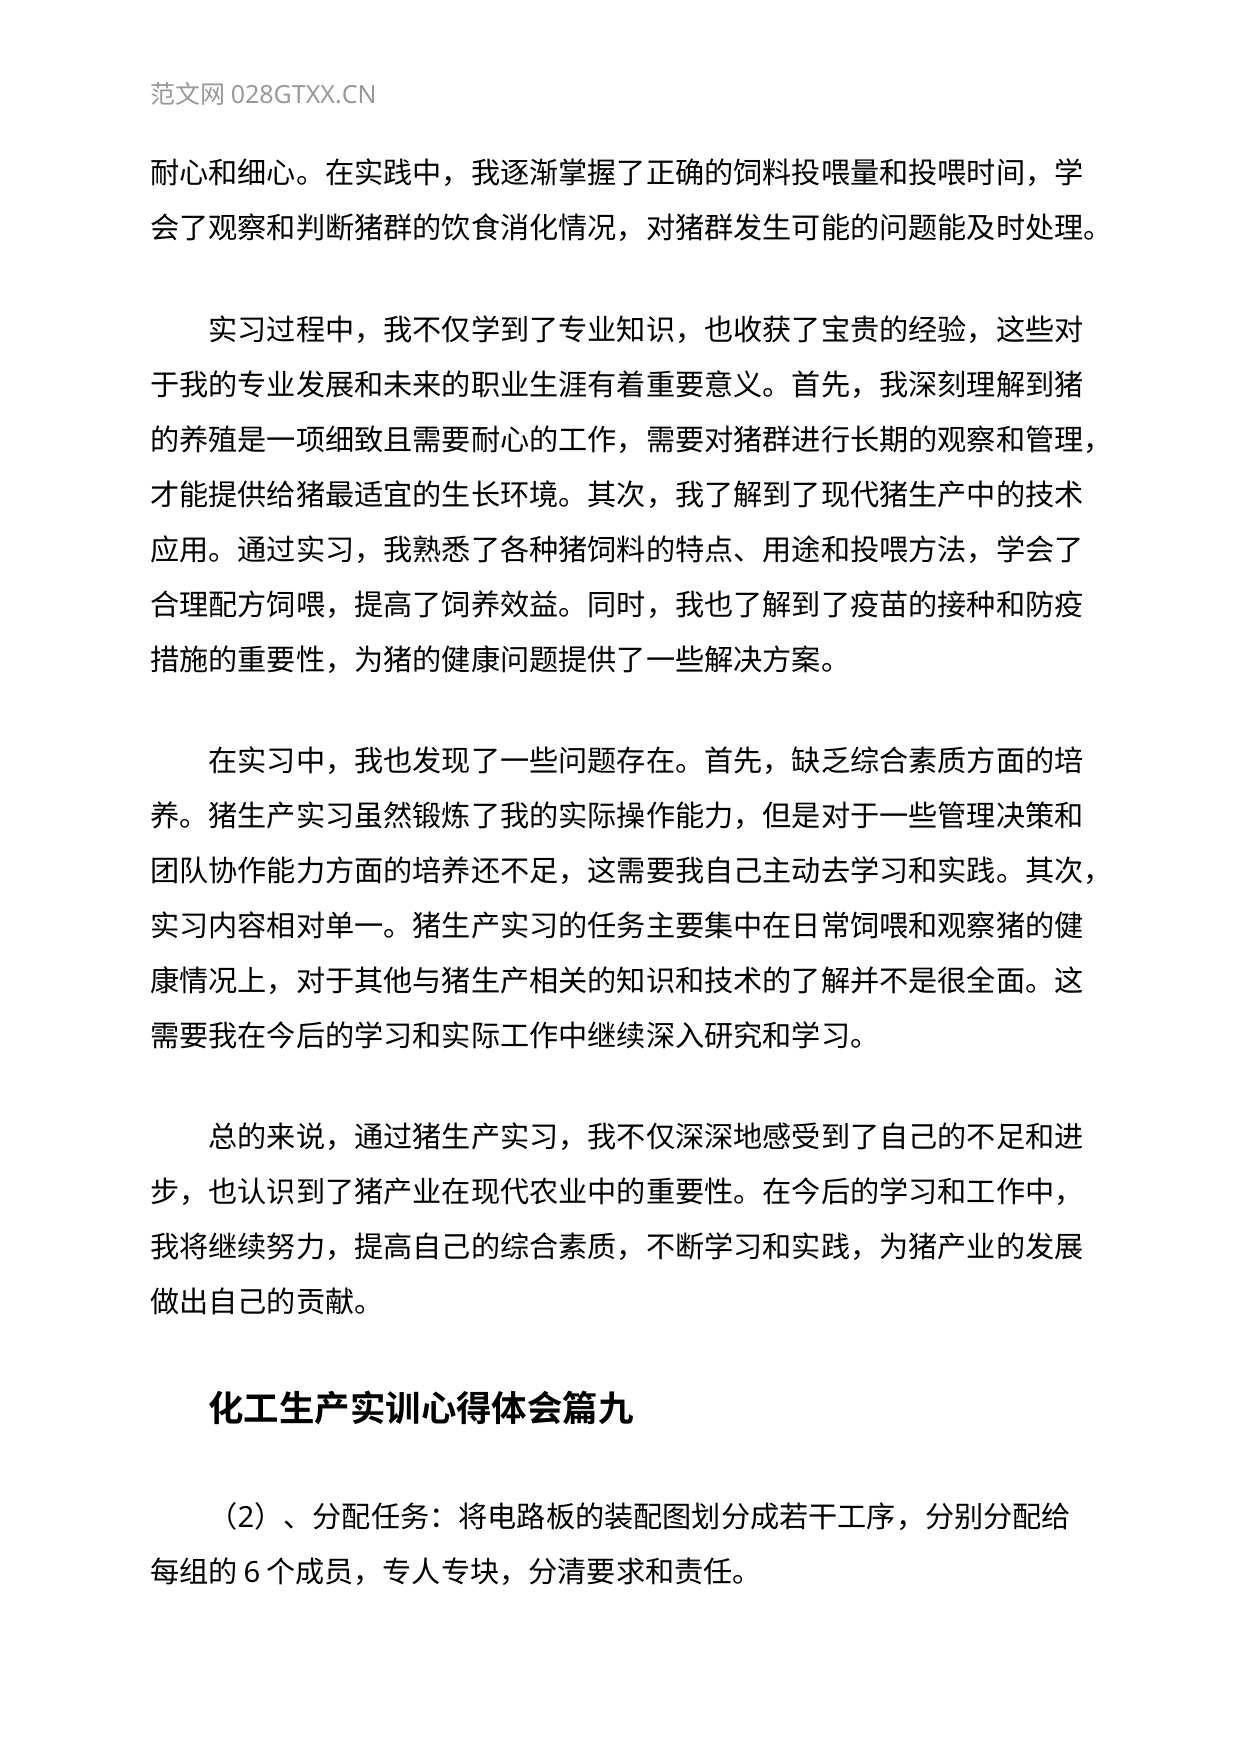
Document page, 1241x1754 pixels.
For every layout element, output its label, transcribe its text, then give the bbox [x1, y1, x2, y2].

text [150, 150, 1090, 247]
text 化工生产实训心得体会篇九 [150, 1381, 1090, 1432]
text 总的来说，通过猪生产实习，我不仅深深地感受到了自己的不足和进步，也认识到了猪产业在现代农业中的重要性。在今后的学习和工作中，我将继续努力，提高自己的综合素质，不断学习和实践，为猪产业的发展做出自己的贡献。 [150, 1114, 1090, 1321]
text （2）、分配任务：将电路板的装配图划分成若干工序，分别分配给每组的6个成员，专人专块，分清要求和责任。 [150, 1494, 1090, 1591]
text 在实习中，我也发现了一些问题存在。首先，缺乏综合素质方面的培养。猪生产实习虽然锻炼了我的实际操作能力，但是对于一些管理决策和团队协作能力方面的培养还不足，这需要我自己主动去学习和实践。其次，实习内容相对单一。猪生产实习的任务主要集中在日常饲喂和观察猪的健康情况上，对于其他与猪生产相关的知识和技术的了解并不是很全面。这需要我在今后的学习和实际工作中继续深入研究和学习。 [150, 738, 1090, 1054]
text 实习过程中，我不仅学到了专业知识，也收获了宝贵的经验，这些对于我的专业发展和未来的职业生涯有着重要意义。首先，我深刻理解到猪的养殖是一项细致且需要耐心的工作，需要对猪群进行长期的观察和管理，才能提供给猪最适宜的生长环境。其次，我了解到了现代猪生产中的技术应用。通过实习，我熟悉了各种猪饲料的特点、用途和投喂方法，学会了合理配方饲喂，提高了饲养效益。同时，我也了解到了疫苗的接种和防疫措施的重要性，为猪的健康问题提供了一些解决方案。 [150, 307, 1090, 678]
